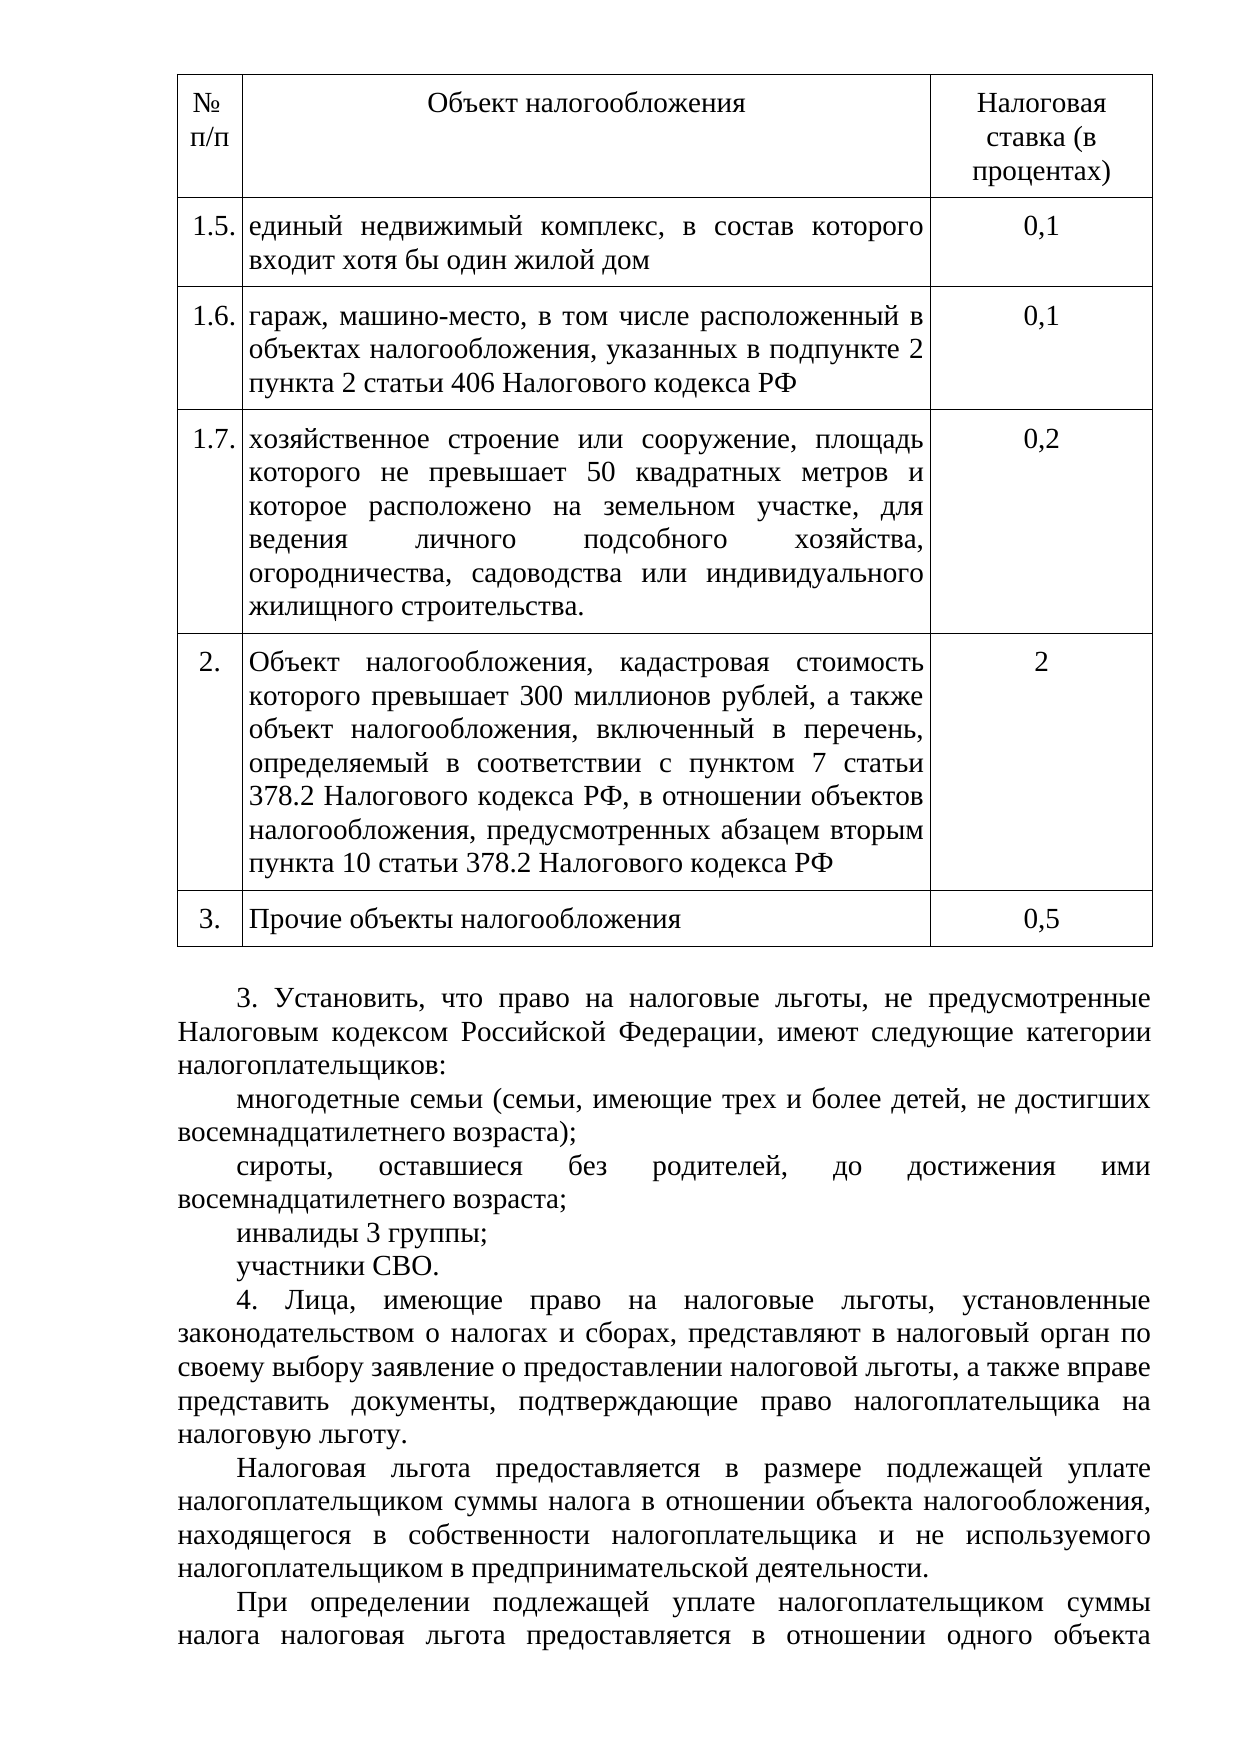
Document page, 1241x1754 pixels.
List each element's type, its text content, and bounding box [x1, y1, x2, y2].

table_header Объект налогообложения [243, 75, 930, 197]
text сироты, оставшиеся без родителей, до достижения ими восемнадцатилетнего возраста; [177, 1148, 1152, 1215]
table_cell 2 [931, 634, 1152, 890]
text многодетные семьи (семьи, имеющие трех и более детей, не достигших восемнадцатилетнего возраста); [177, 1081, 1152, 1148]
table_cell 0,5 [931, 891, 1152, 946]
table_cell хозяйственное строение или сооружение, площадь которого не превышает 50 квадратных метров и которое расположено на земельном участке, для ведения личного подсобного хозяйства, огородничества, садоводства или индивидуального жилищного строительства. [243, 410, 930, 633]
table_cell 0,2 [931, 410, 1152, 633]
table_cell Прочие объекты налогообложения [243, 891, 930, 946]
table_cell гараж, машино-место, в том числе расположенный в объектах налогообложения, указанных в подпункте 2 пункта 2 статьи 406 Налогового кодекса РФ [243, 287, 930, 409]
table_cell 0,1 [931, 287, 1152, 409]
text 4. Лица, имеющие право на налоговые льготы, установленные законодательством о налогах и сборах, представляют в налоговый орган по своему выбору заявление о предоставлении налоговой льготы, а также вправе представить документы, подтверждающие право налогоплательщика на налоговую льготу. [177, 1282, 1152, 1450]
text инвалиды 3 группы; [177, 1215, 1152, 1248]
table_header № п/п [178, 75, 242, 197]
text Налоговая льгота предоставляется в размере подлежащей уплате налогоплательщиком суммы налога в отношении объекта налогообложения, находящегося в собственности налогоплательщика и не используемого налогоплательщиком в предпринимательской деятельности. [177, 1450, 1152, 1584]
table_cell 3. [178, 891, 242, 946]
table_cell 1.7. [178, 410, 242, 633]
table_cell единый недвижимый комплекс, в состав которого входит хотя бы один жилой дом [243, 198, 930, 286]
table_cell 1.5. [178, 198, 242, 286]
table_cell 1.6. [178, 287, 242, 409]
table_cell 2. [178, 634, 242, 890]
table_cell 0,1 [931, 198, 1152, 286]
table_cell Объект налогообложения, кадастровая стоимость которого превышает 300 миллионов рублей, а также объект налогообложения, включенный в перечень, определяемый в соответствии с пунктом 7 статьи 378.2 Налогового кодекса РФ, в отношении объектов налогообложения, предусмотренных абзацем вторым пункта 10 статьи 378.2 Налогового кодекса РФ [243, 634, 930, 890]
text участники СВО. [177, 1248, 1152, 1282]
text 3. Установить, что право на налоговые льготы, не предусмотренные Налоговым кодексом Российской Федерации, имеют следующие категории налогоплательщиков: [177, 980, 1152, 1081]
table_header Налоговая ставка (в процентах) [931, 75, 1152, 197]
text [177, 1584, 1152, 1651]
